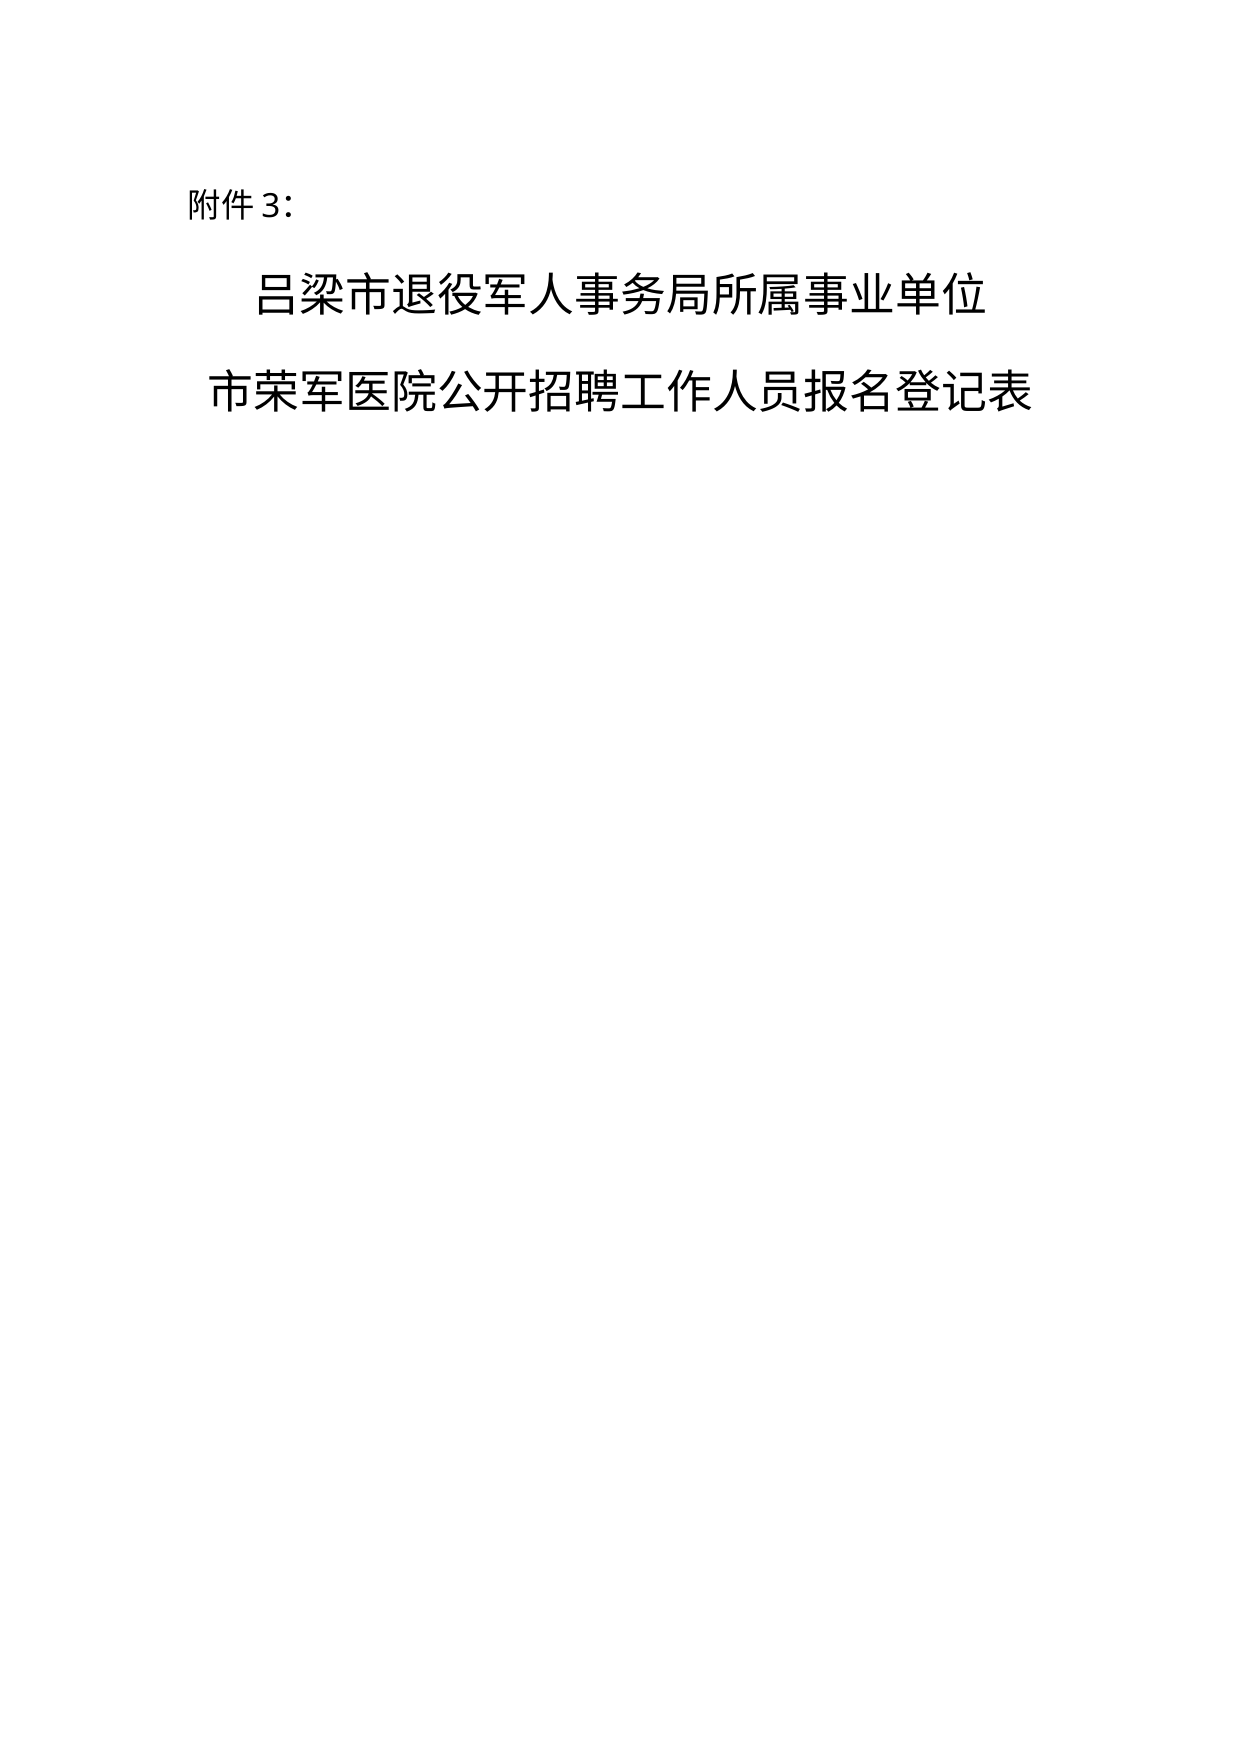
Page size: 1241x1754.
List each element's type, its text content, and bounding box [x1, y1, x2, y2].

text 附件3： [188, 162, 1053, 227]
text 吕梁市退役军人事务局所属事业单位 [187, 227, 1053, 324]
text 市荣军医院公开招聘工作人员报名登记表 [187, 324, 1053, 422]
